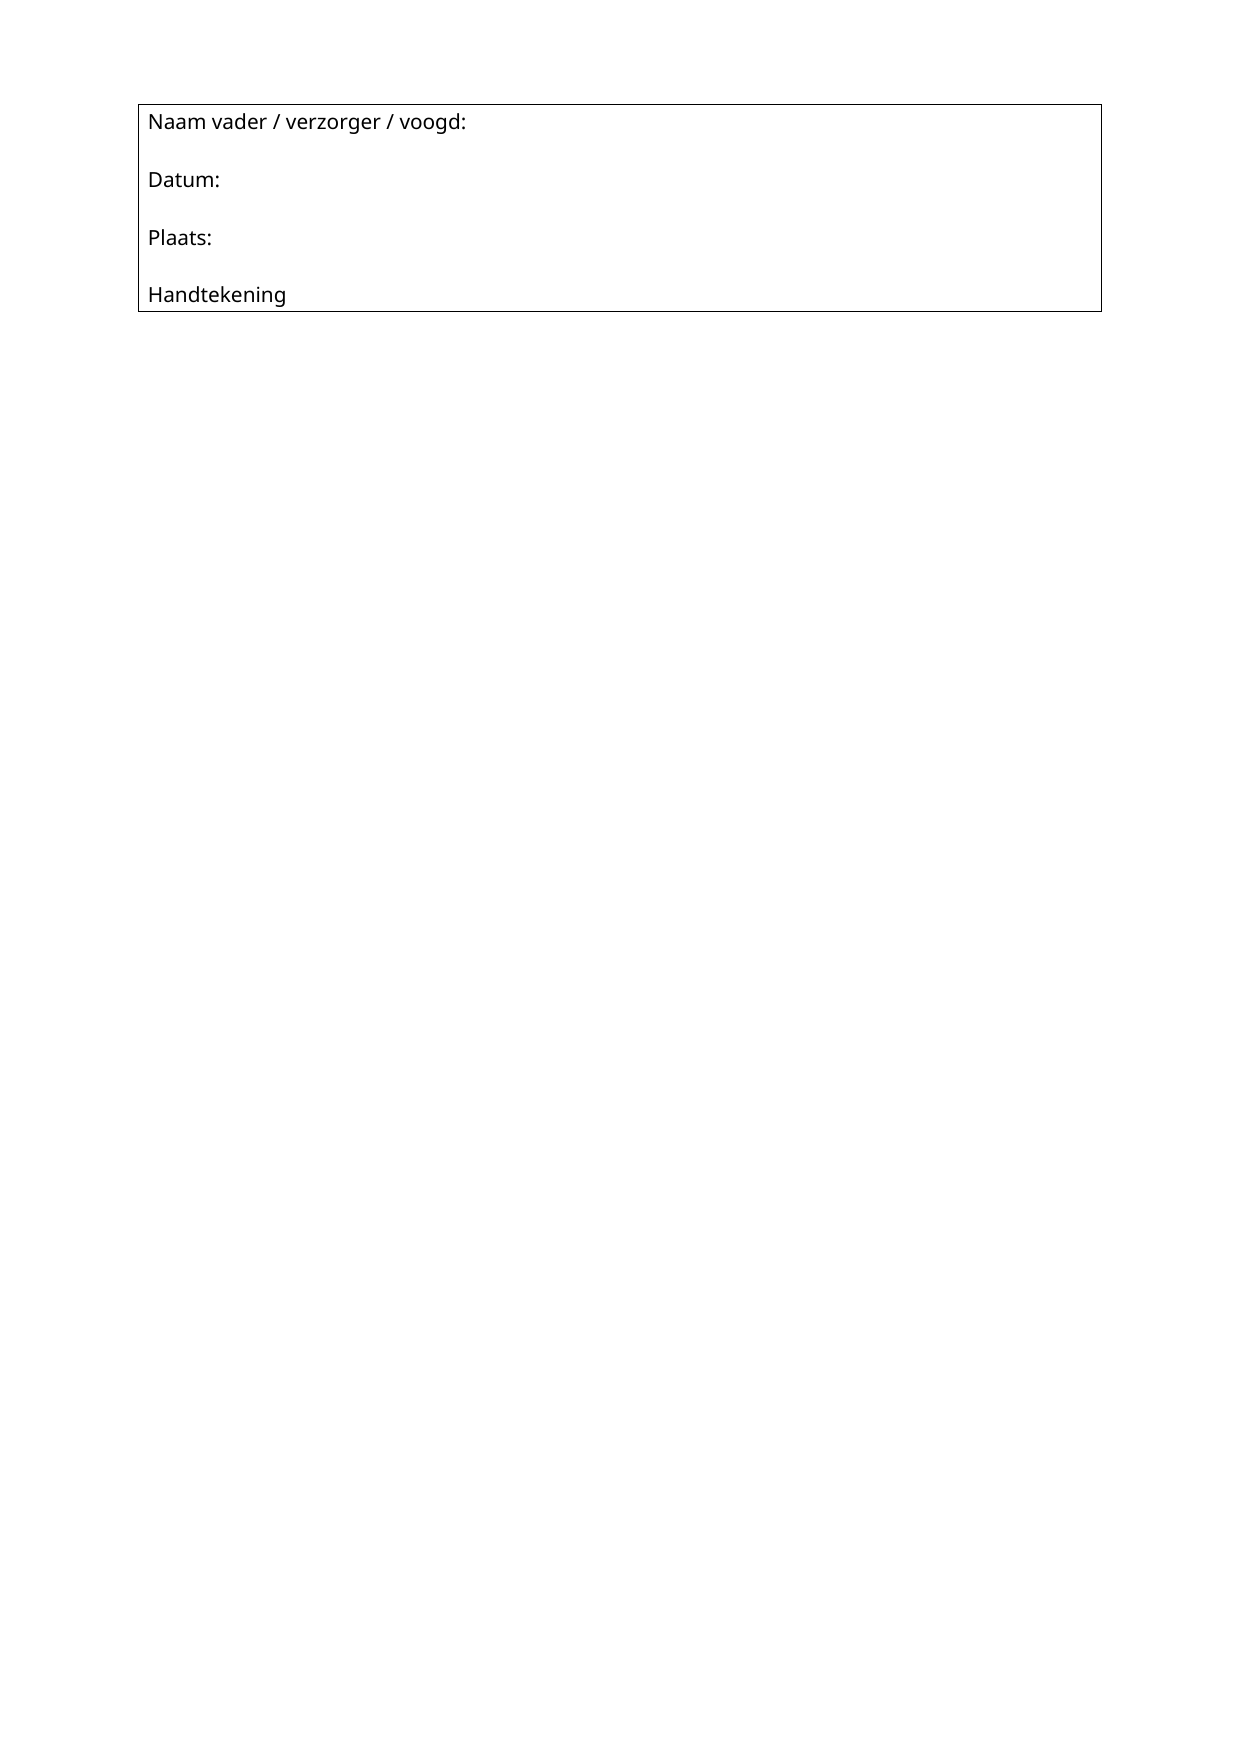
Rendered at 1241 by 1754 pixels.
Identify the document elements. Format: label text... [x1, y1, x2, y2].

text Naam vader / verzorger / voogd: [139, 105, 1101, 136]
text Handtekening [139, 277, 1101, 311]
text Datum: [139, 162, 1101, 193]
text Plaats: [139, 219, 1101, 251]
